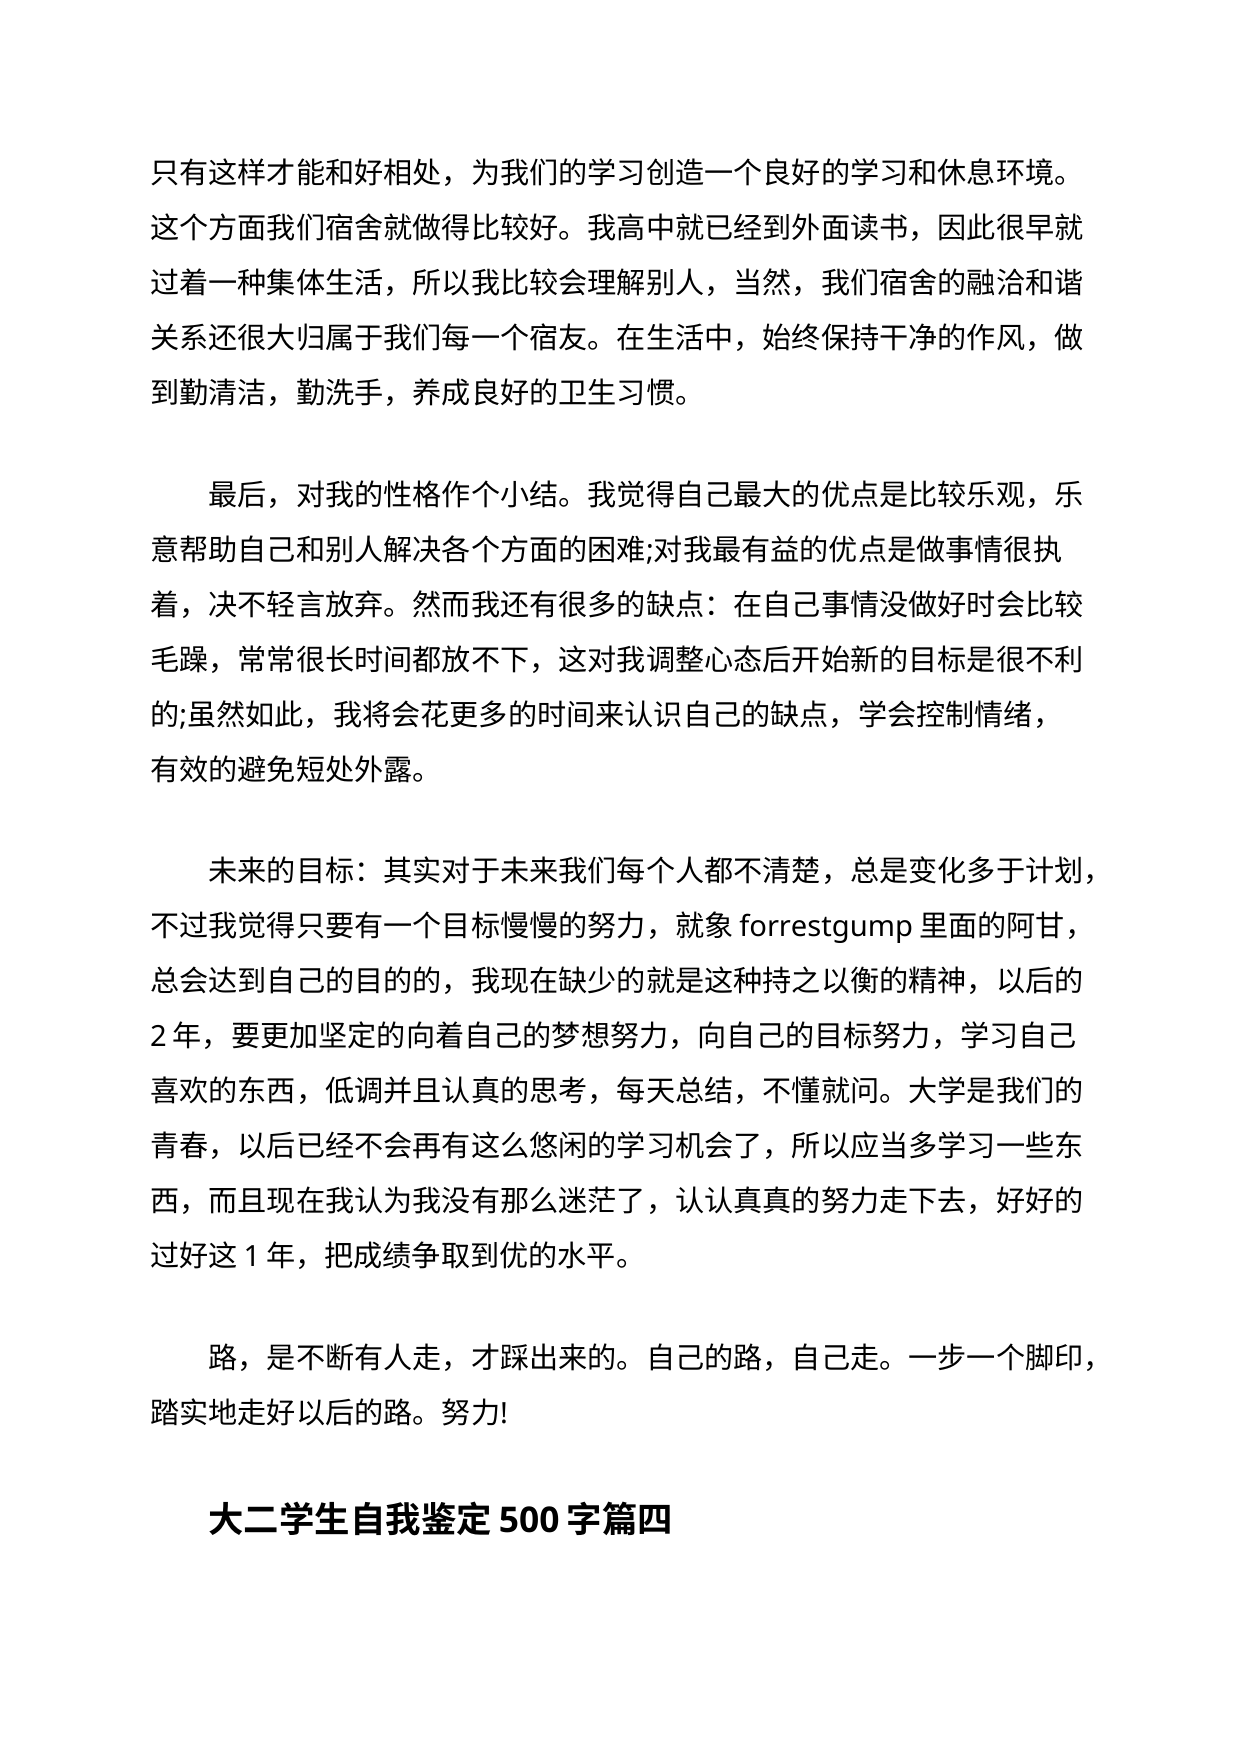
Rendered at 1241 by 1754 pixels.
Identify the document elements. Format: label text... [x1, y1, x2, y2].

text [150, 150, 1090, 412]
text 最后，对我的性格作个小结。我觉得自己最大的优点是比较乐观，乐意帮助自己和别人解决各个方面的困难;对我最有益的优点是做事情很执着，决不轻言放弃。然而我还有很多的缺点：在自己事情没做好时会比较毛躁，常常很长时间都放不下，这对我调整心态后开始新的目标是很不利的;虽然如此，我将会花更多的时间来认识自己的缺点，学会控制情绪，有效的避免短处外露。 [150, 471, 1090, 788]
text 路，是不断有人走，才踩出来的。自己的路，自己走。一步一个脚印，踏实地走好以后的路。努力! [150, 1334, 1090, 1432]
text 大二学生自我鉴定500字篇四 [150, 1491, 1090, 1542]
text 未来的目标：其实对于未来我们每个人都不清楚，总是变化多于计划，不过我觉得只要有一个目标慢慢的努力，就象forrestgump里面的阿甘，总会达到自己的目的的，我现在缺少的就是这种持之以衡的精神，以后的2年，要更加坚定的向着自己的梦想努力，向自己的目标努力，学习自己喜欢的东西，低调并且认真的思考，每天总结，不懂就问。大学是我们的青春，以后已经不会再有这么悠闲的学习机会了，所以应当多学习一些东西，而且现在我认为我没有那么迷茫了，认认真真的努力走下去，好好的过好这1年，把成绩争取到优的水平。 [150, 848, 1090, 1275]
